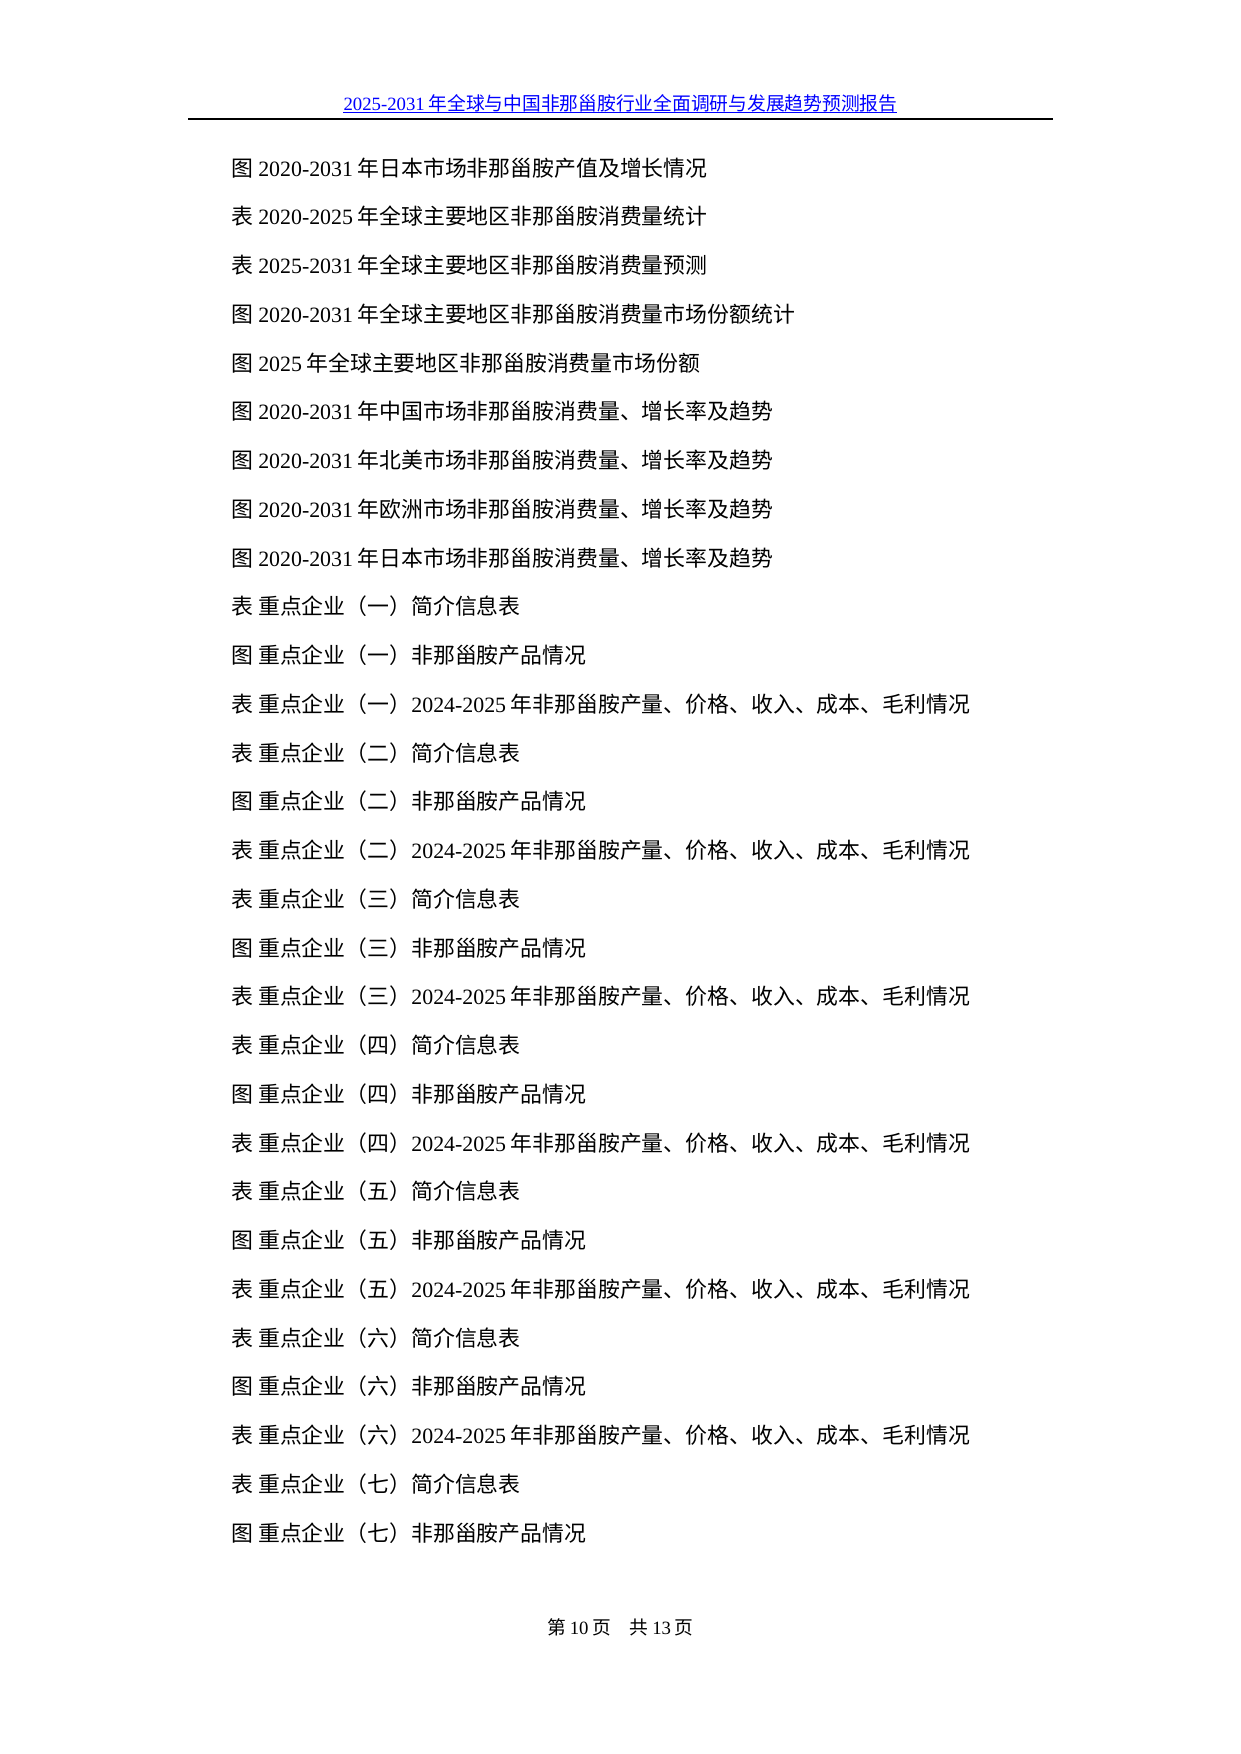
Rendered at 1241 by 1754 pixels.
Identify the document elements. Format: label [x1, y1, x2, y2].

text [187, 150, 1053, 1548]
